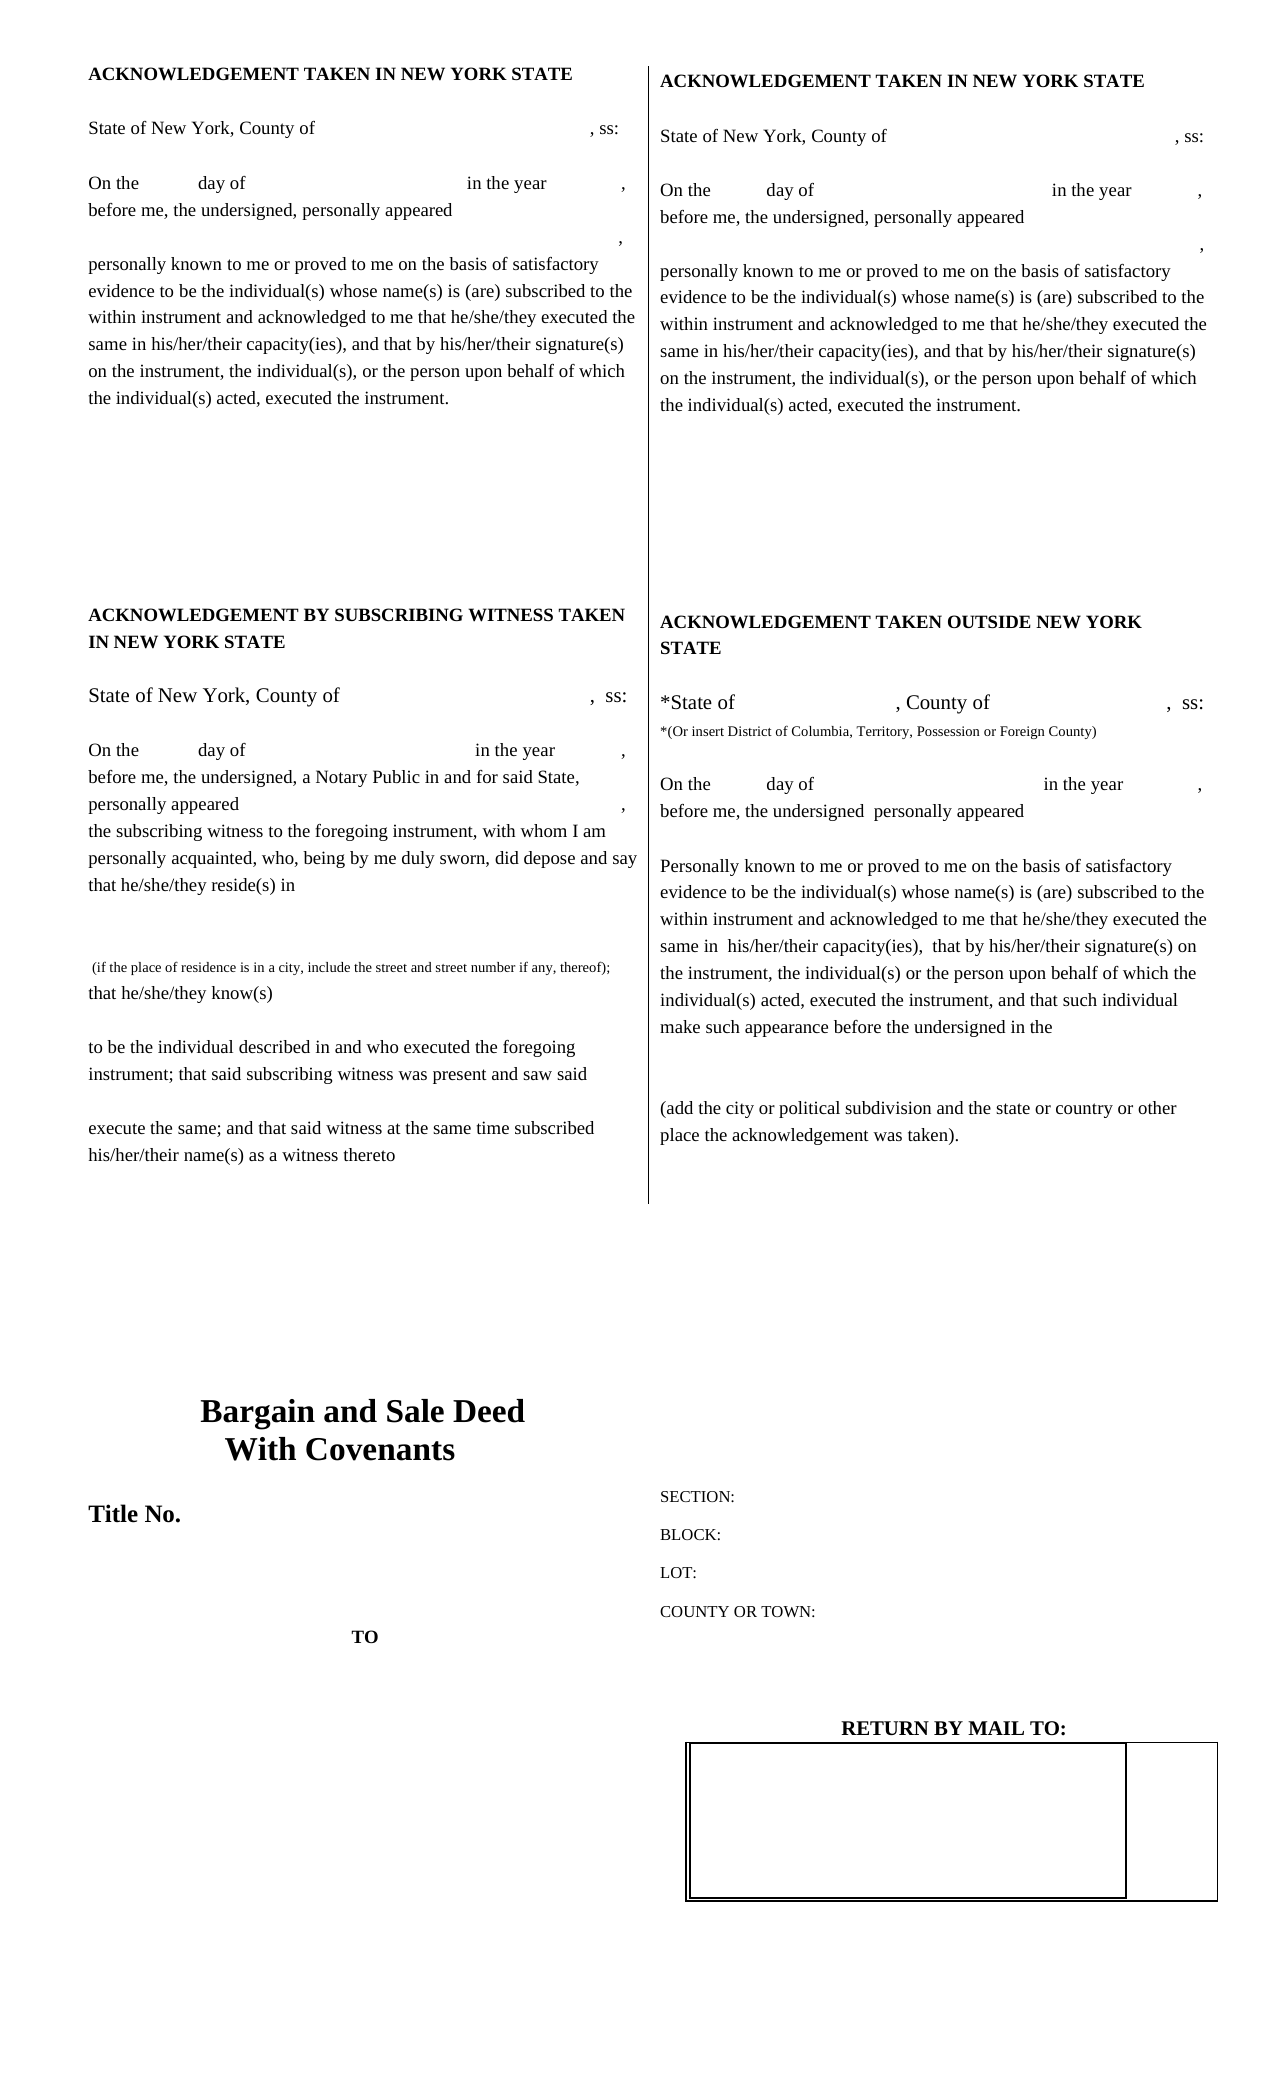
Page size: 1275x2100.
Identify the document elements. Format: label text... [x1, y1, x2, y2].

text Personally known to me or proved to me on the basis of satisfactory evidence to be the individual(s) whose name(s) is (are) subscribed to the within instrument and acknowledged to me that he/she/they executed the same in his/her/their capacity(ies), that by his/her/their signature(s) on the instrument, the individual(s) or the person upon behalf of which the individual(s) acted, executed the instrument, and that such individual make such appearance before the undersigned in the [660, 854, 1211, 1037]
text State of New York, County of , ss: On the day of in the year , [660, 92, 1211, 200]
text , personally known to me or proved to me on the basis of satisfactory evidence to be the individual(s) whose name(s) is (are) subscribed to the within instrument and acknowledged to me that he/she/they executed the same in his/her/their capacity(ies), and that by his/her/their signature(s) on the instrument, the individual(s), or the person upon behalf of which the individual(s) acted, executed the instrument. [660, 233, 1211, 416]
text With Covenants [224, 1429, 1219, 1467]
text ACKNOWLEDGEMENT TAKEN IN NEW YORK STATE [660, 70, 1219, 92]
text that he/she/they know(s) [88, 982, 638, 1003]
text TO [64, 1625, 378, 1646]
text ACKNOWLEDGEMENT TAKEN IN NEW YORK STATE [88, 63, 638, 85]
text ACKNOWLEDGEMENT BY SUBSCRIBING WITNESS TAKEN IN NEW YORK STATE [88, 604, 630, 652]
text execute the same; and that said witness at the same time subscribed his/her/their name(s) as a witness thereto [88, 1111, 599, 1166]
text SECTION: BLOCK: LOT: [660, 1487, 740, 1582]
text State of New York, County of , ss: [88, 683, 638, 707]
text On the day of in the year , before me, the undersigned personally appeared [660, 773, 1208, 822]
text Bargain and Sale Deed [200, 1391, 1219, 1429]
text RETURN BY MAIL TO: [64, 1716, 1067, 1740]
text (if the place of residence is in a city, include the street and street number if any, thereof); [92, 958, 638, 975]
text State of New York, County of , ss: On the day of in the year , [88, 85, 632, 193]
text COUNTY OR TOWN: [660, 1602, 1219, 1621]
text *State of , County of , ss: [660, 690, 1219, 714]
text Title No. [88, 1499, 378, 1527]
text On the day of in the year , before me, the undersigned, a Notary Public in and for said State, personally appeared , the subscribing witness to the foregoing instrument, with whom I am personally acquainted, who, being by me duly sworn, did depose and say that he/she/they reside(s) in [88, 739, 641, 895]
text before me, the undersigned, personally appeared [88, 199, 638, 220]
text before me, the undersigned, personally appeared [660, 206, 1219, 227]
text *(Or insert District of Columbia, Territory, Possession or Foreign County) [660, 723, 1219, 739]
text (add the city or political subdivision and the state or country or other place the acknowledgement was taken). [660, 1097, 1181, 1145]
text ACKNOWLEDGEMENT TAKEN OUTSIDE NEW YORK STATE [660, 611, 1147, 659]
text to be the individual described in and who executed the foregoing instrument; that said subscribing witness was present and saw said [88, 1036, 592, 1084]
text , personally known to me or proved to me on the basis of satisfactory evidence to be the individual(s) whose name(s) is (are) subscribed to the within instrument and acknowledged to me that he/she/they executed the same in his/her/their capacity(ies), and that by his/her/their signature(s) on the instrument, the individual(s), or the person upon behalf of which the individual(s) acted, executed the instrument. [88, 226, 639, 408]
